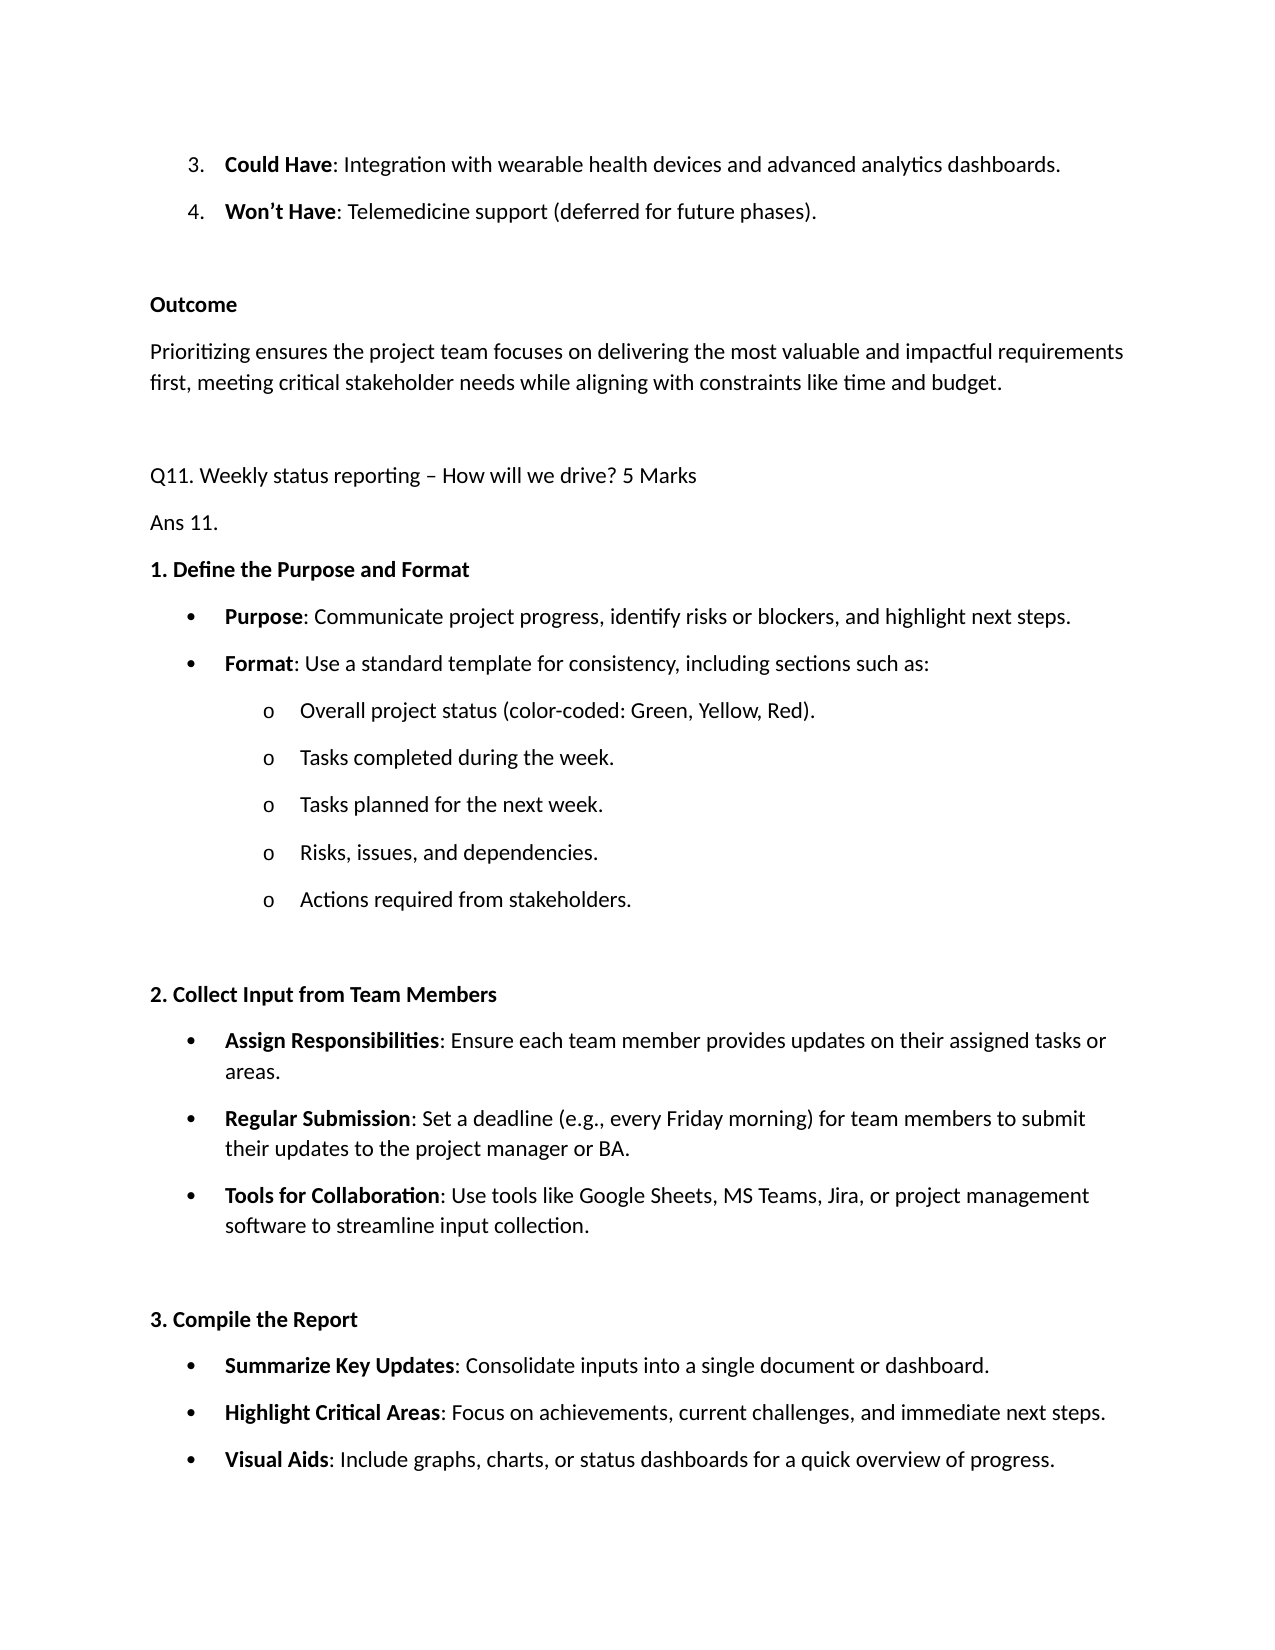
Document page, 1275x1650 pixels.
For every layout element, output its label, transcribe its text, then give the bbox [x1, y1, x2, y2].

list Visual Aids: Include graphs, charts, or status dashboards for a quick overview of progress. [187, 1445, 1125, 1473]
text Outcome [150, 291, 1125, 319]
list Risks, issues, and dependencies. [262, 838, 1125, 867]
text 3. Compile the Report [150, 1305, 1125, 1333]
list Could Have: Integration with wearable health devices and advanced analytics dashboards. [187, 150, 1125, 178]
list Won’t Have: Telemedicine support (deferred for future phases). [187, 197, 1125, 225]
text 1. Define the Purpose and Format [150, 555, 1125, 583]
text Prioritizing ensures the project team focuses on delivering the most valuable and impactful requirements first, meeting critical stakeholder needs while aligning with constraints like time and budget. [150, 337, 1125, 396]
list Tasks completed during the week. [262, 743, 1125, 772]
list Tasks planned for the next week. [262, 791, 1125, 819]
list Format: Use a standard template for consistency, including sections such as: [187, 649, 1125, 677]
list Tools for Collaboration: Use tools like Google Sheets, MS Teams, Jira, or project management software to streamline input collection. [187, 1181, 1125, 1239]
text Ans 11. [150, 508, 1125, 536]
list Assign Responsibilities: Ensure each team member provides updates on their assigned tasks or areas. [187, 1027, 1125, 1085]
list Purpose: Communicate project progress, identify risks or blockers, and highlight next steps. [187, 602, 1125, 630]
text Q11. Weekly status reporting – How will we drive? 5 Marks [150, 461, 1125, 489]
list Highlight Critical Areas: Focus on achievements, current challenges, and immediate next steps. [187, 1398, 1125, 1426]
list Summarize Key Updates: Consolidate inputs into a single document or dashboard. [187, 1352, 1125, 1379]
list Overall project status (color-coded: Green, Yellow, Red). [262, 696, 1125, 724]
list Actions required from stakeholders. [262, 885, 1125, 914]
text 2. Collect Input from Team Members [150, 980, 1125, 1008]
list Regular Submission: Set a deadline (e.g., every Friday morning) for team members to submit their updates to the project manager or BA. [187, 1104, 1125, 1162]
